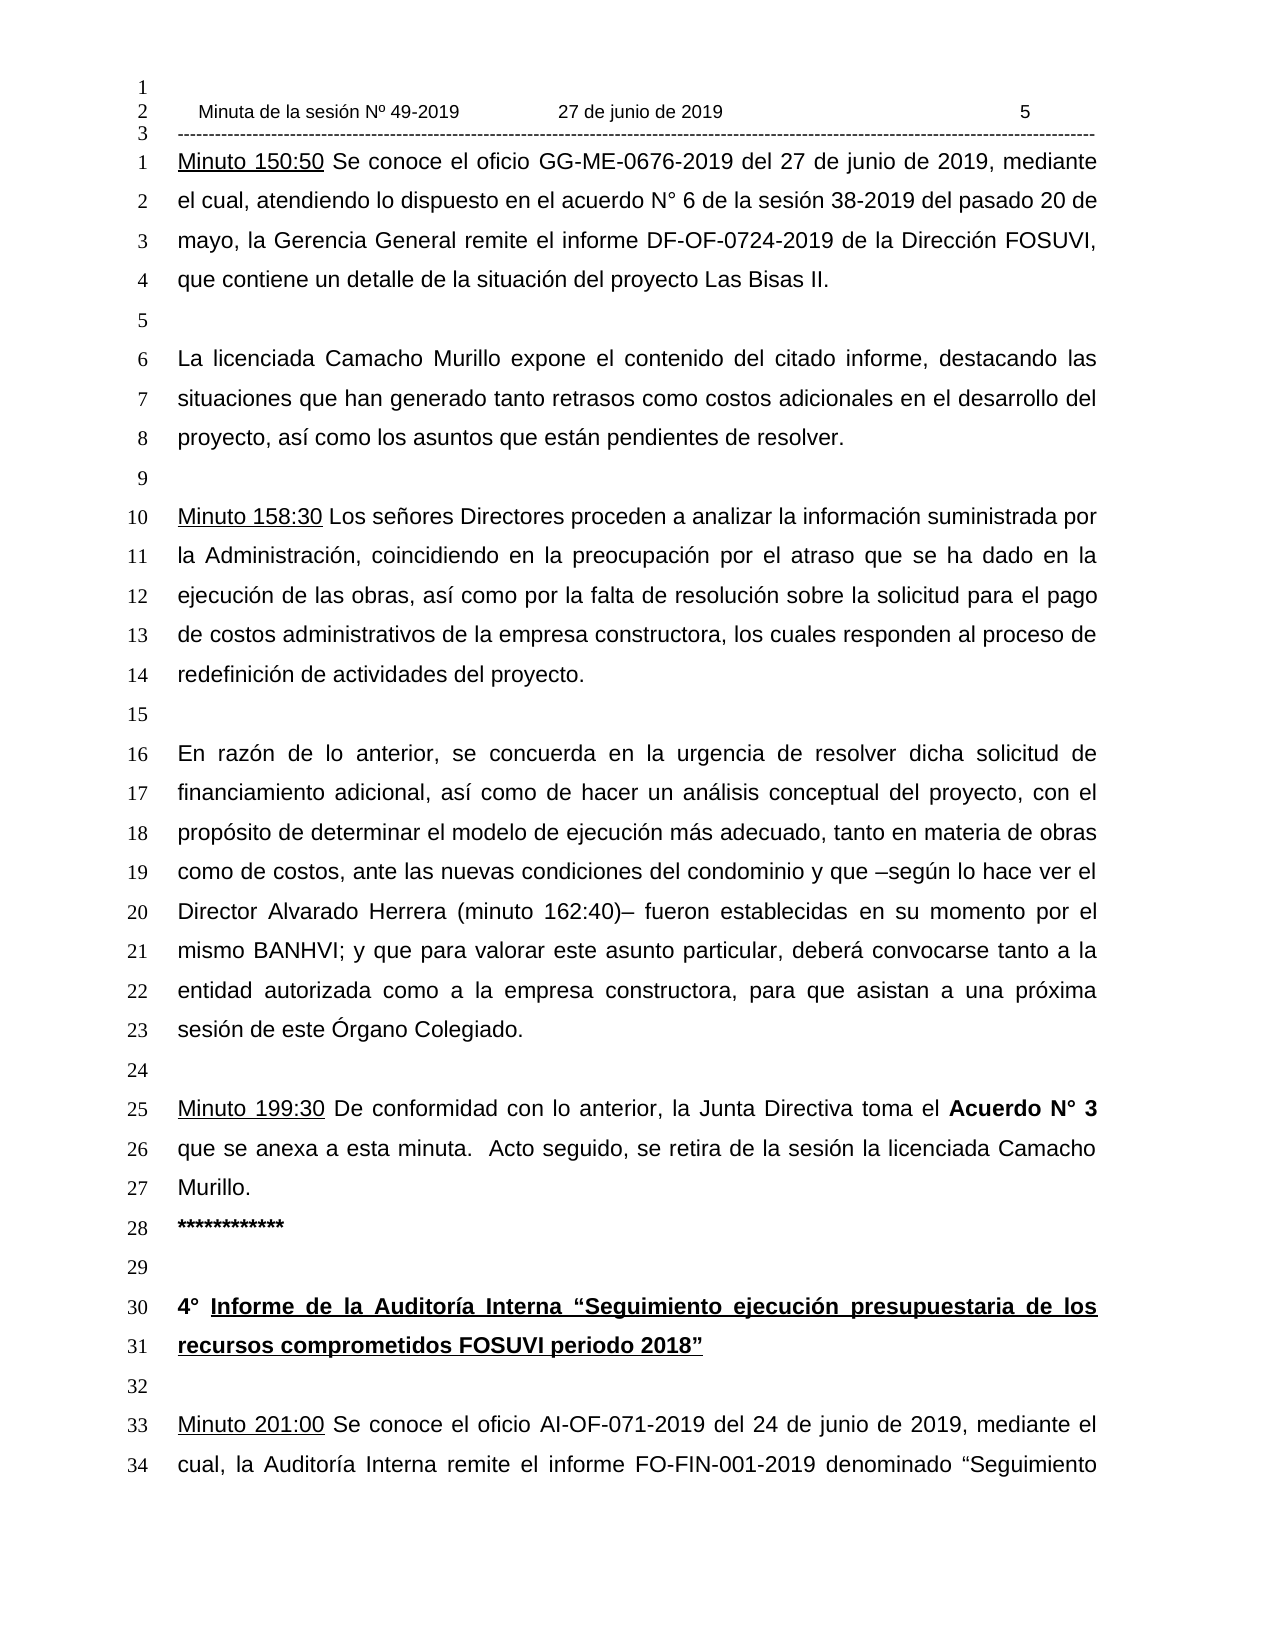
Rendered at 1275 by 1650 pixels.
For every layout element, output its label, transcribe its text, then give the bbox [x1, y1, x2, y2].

text La licenciada Camacho Murillo expone el contenido del citado informe, destacando las situaciones que han generado tanto retrasos como costos adicionales en el desarrollo del proyecto, así como los asuntos que están pendientes de resolver. [177, 345, 1098, 450]
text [177, 1411, 1098, 1477]
text Minuto 158:30 Los señores Directores proceden a analizar la información suministrada por la Administración, coincidiendo en la preocupación por el atraso que se ha dado en la ejecución de las obras, así como por la falta de resolución sobre la solicitud para el pago de costos administrativos de la empresa constructora, los cuales responden al proceso de redefinición de actividades del proyecto. [177, 503, 1098, 687]
text Minuto 150:50 Se conoce el oficio GG-ME-0676-2019 del 27 de junio de 2019, mediante el cual, atendiendo lo dispuesto en el acuerdo N° 6 de la sesión 38-2019 del pasado 20 de mayo, la Gerencia General remite el informe DF-OF-0724-2019 de la Dirección FOSUVI, que contiene un detalle de la situación del proyecto Las Bisas II. [177, 148, 1098, 292]
text 4° Informe de la Auditoría Interna “Seguimiento ejecución presupuestaria de los recursos comprometidos FOSUVI periodo 2018” [177, 1293, 1098, 1358]
text En razón de lo anterior, se concuerda en la urgencia de resolver dicha solicitud de financiamiento adicional, así como de hacer un análisis conceptual del proyecto, con el propósito de determinar el modelo de ejecución más adecuado, tanto en materia de obras como de costos, ante las nuevas condiciones del condominio y que –según lo hace ver el Director Alvarado Herrera (minuto 162:40)– fueron establecidas en su momento por el mismo BANHVI; y que para valorar este asunto particular, deberá convocarse tanto a la entidad autorizada como a la empresa constructora, para que asistan a una próxima sesión de este Órgano Colegiado. [177, 740, 1098, 1043]
text Minuto 199:30 De conformidad con lo anterior, la Junta Directiva toma el Acuerdo N° 3 que se anexa a esta minuta. Acto seguido, se retira de la sesión la licenciada Camacho Murillo. [177, 1095, 1098, 1201]
text ************ [177, 1214, 1098, 1240]
